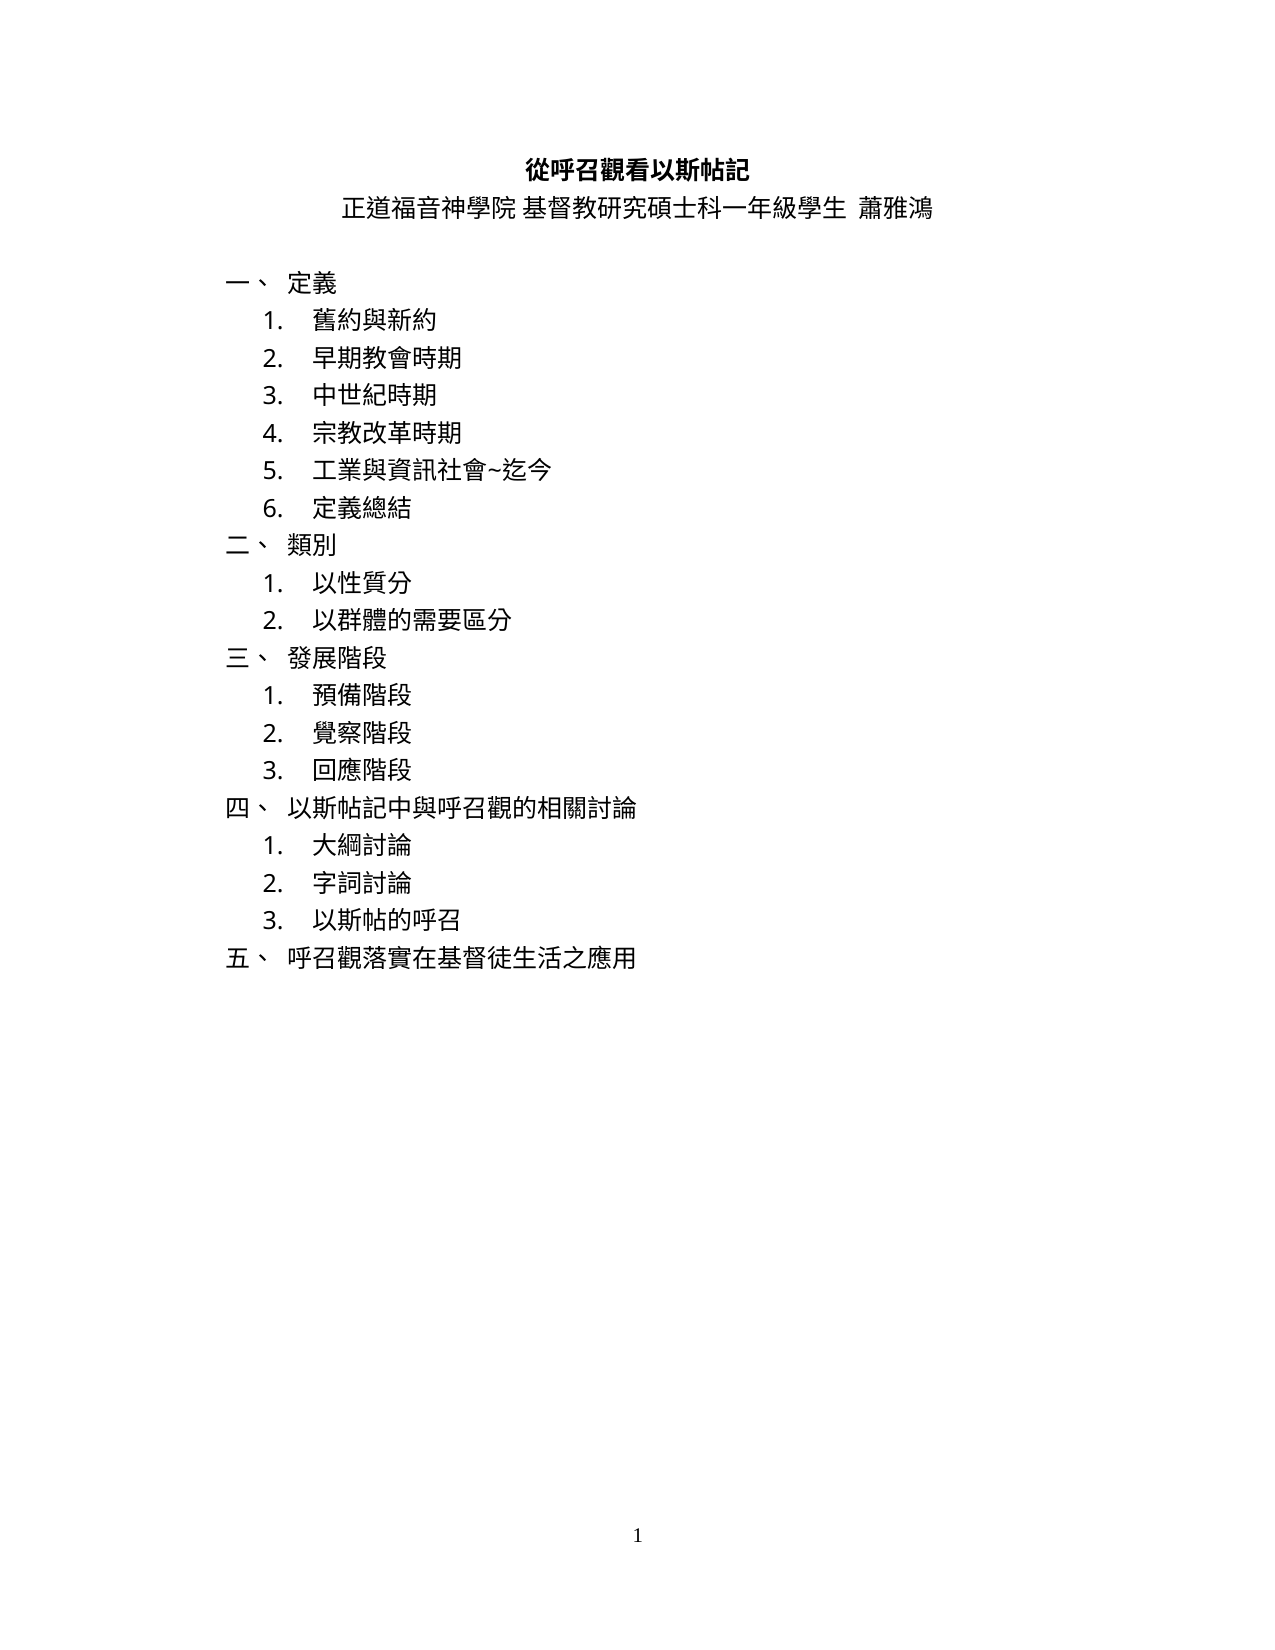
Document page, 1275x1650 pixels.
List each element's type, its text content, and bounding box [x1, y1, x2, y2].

list 以斯帖的呼召 [262, 900, 1087, 937]
text 從呼召觀看以斯帖記 [187, 150, 1087, 187]
list 預備階段 [262, 675, 1087, 712]
list 中世紀時期 [262, 375, 1087, 412]
list 發展階段 [225, 637, 1087, 675]
list 工業與資訊社會~迄今 [262, 450, 1087, 487]
list 早期教會時期 [262, 337, 1087, 375]
list 字詞討論 [262, 862, 1087, 900]
list 呼召觀落實在基督徒生活之應用 [225, 937, 1087, 975]
list 以性質分 [262, 562, 1087, 600]
list 大綱討論 [262, 825, 1087, 862]
list 定義總結 [262, 487, 1087, 525]
list 以斯帖記中與呼召觀的相關討論 [225, 787, 1087, 825]
list 定義 [225, 262, 1087, 300]
list 回應階段 [262, 750, 1087, 787]
text 正道福音神學院 基督教研究碩士科一年級學生 蕭雅鴻 [187, 187, 1087, 225]
list 以群體的需要區分 [262, 600, 1087, 637]
list 類別 [225, 525, 1087, 562]
list 宗教改革時期 [262, 412, 1087, 450]
list 舊約與新約 [262, 300, 1087, 337]
list 覺察階段 [262, 712, 1087, 750]
